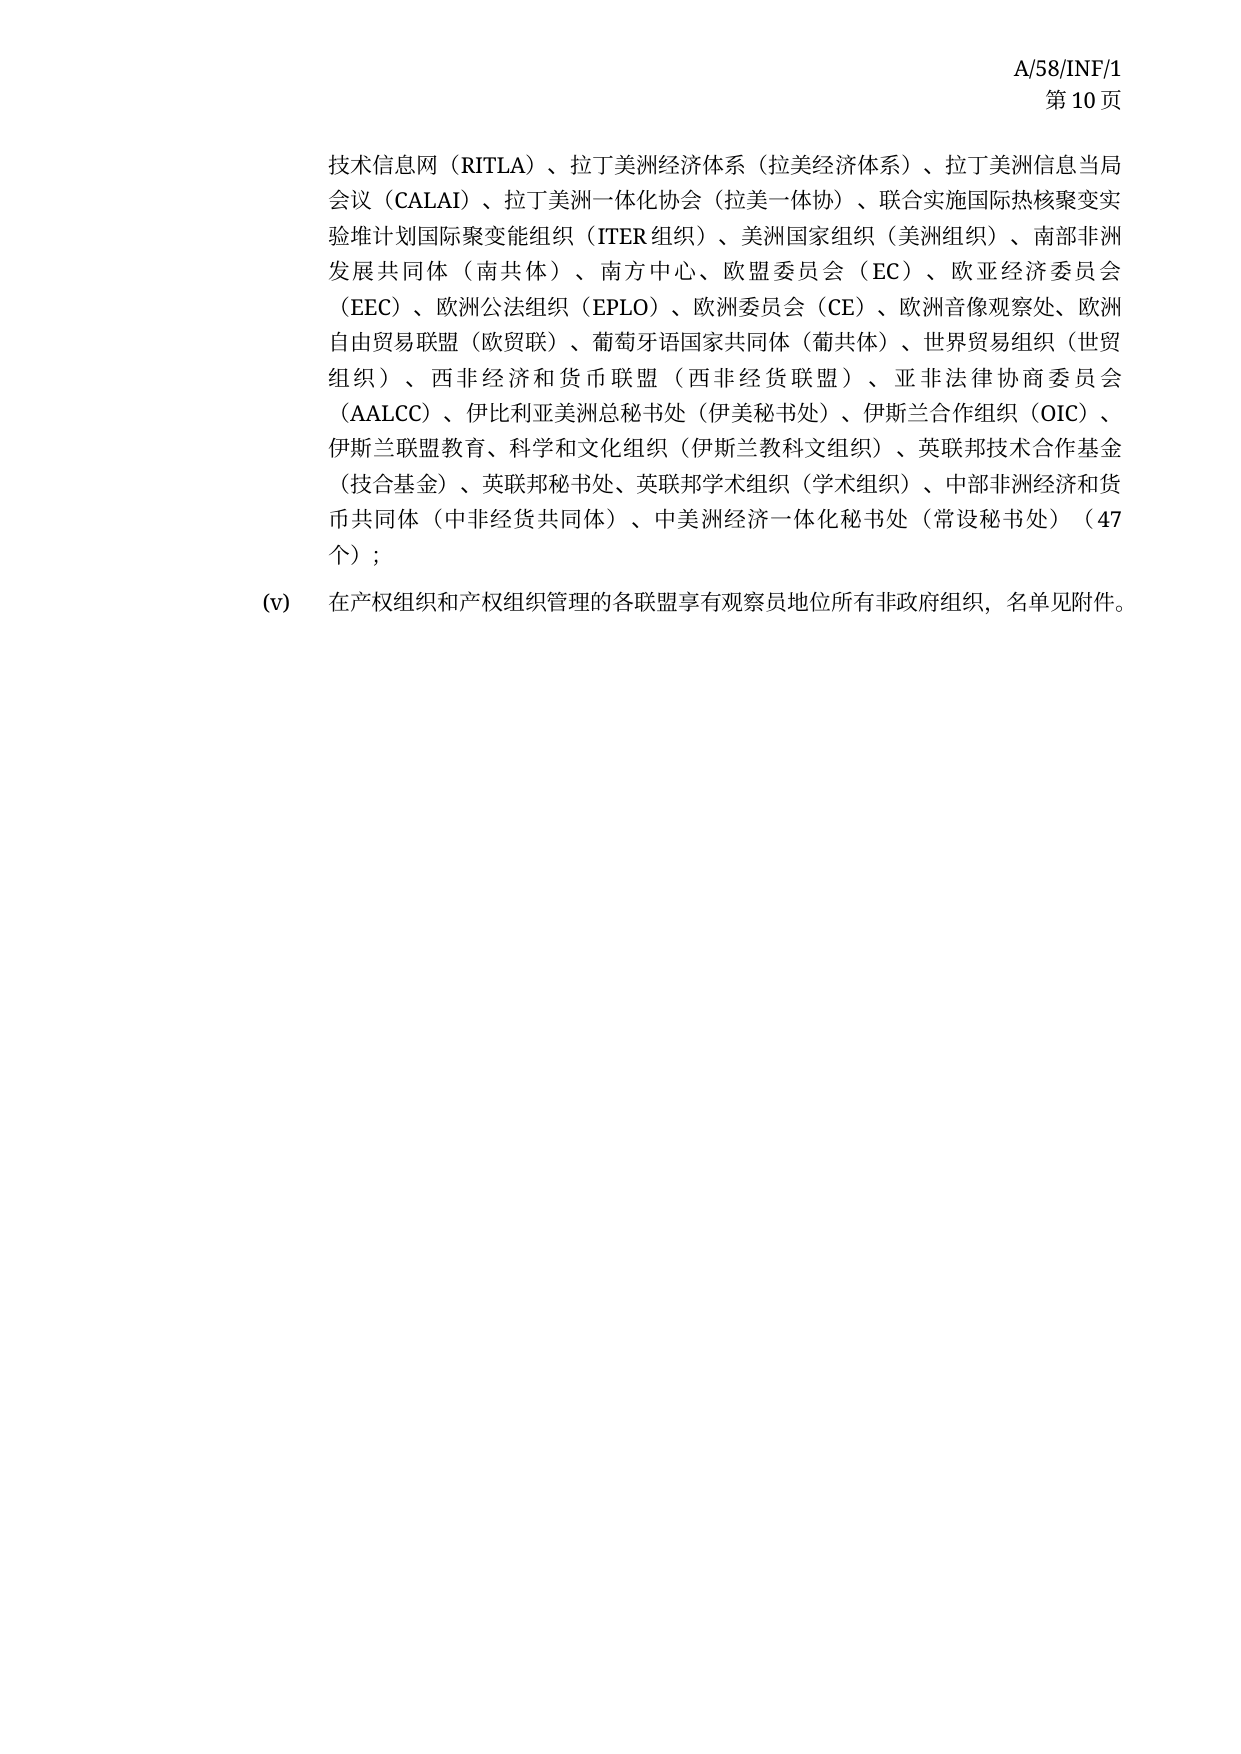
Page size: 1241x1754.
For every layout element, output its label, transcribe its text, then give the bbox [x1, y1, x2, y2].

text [262, 144, 1122, 569]
text (v) 在产权组织和产权组织管理的各联盟享有观察员地位所有非政府组织，名单见附‍件。 [262, 582, 1122, 617]
